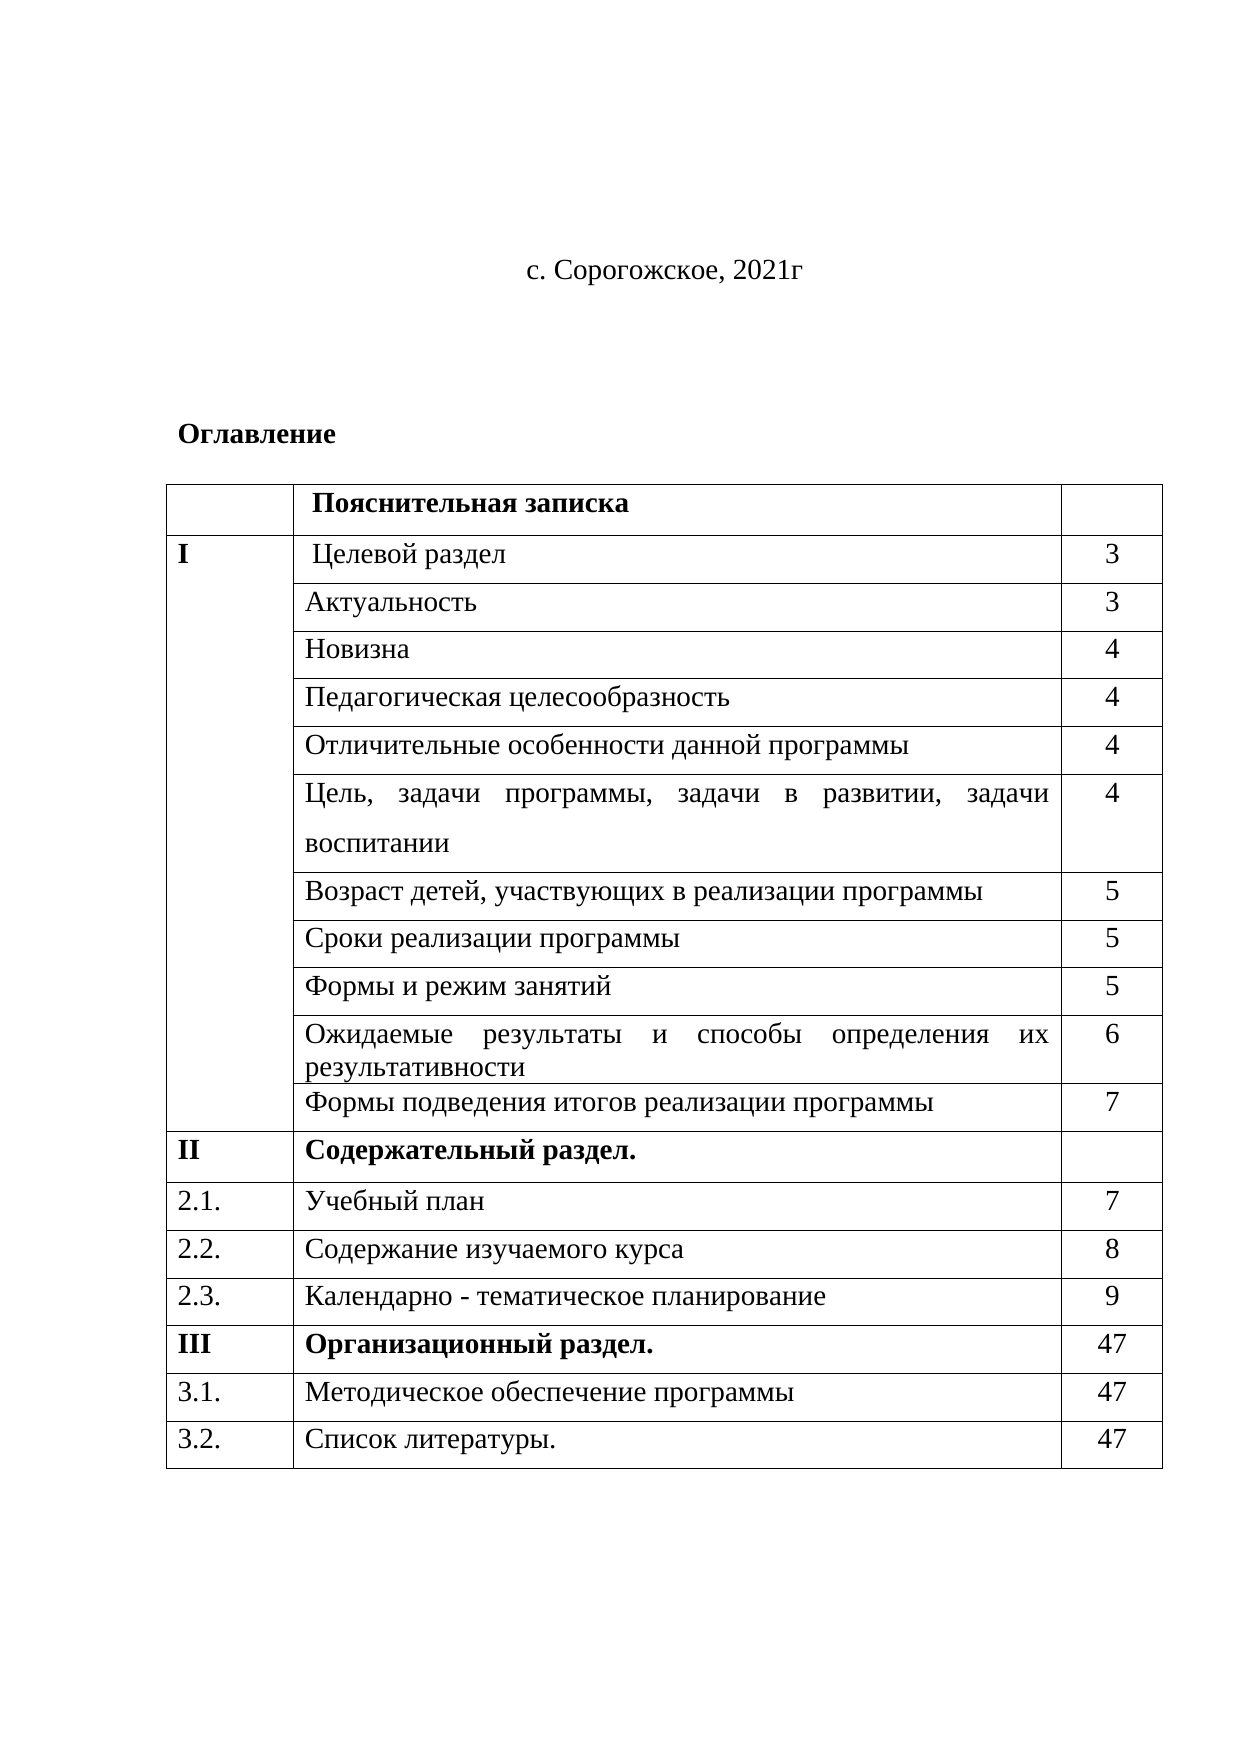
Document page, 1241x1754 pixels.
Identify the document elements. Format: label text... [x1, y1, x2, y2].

table_cell Целевой раздел [294, 536, 1061, 583]
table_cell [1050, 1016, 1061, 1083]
table_cell 5 [1062, 968, 1162, 1015]
table_cell 4 [1062, 775, 1162, 872]
table_cell 47 [1062, 1374, 1162, 1421]
table_cell 3 [1062, 536, 1162, 583]
table_cell Новизна [294, 632, 1061, 678]
table_cell 6 [1062, 1016, 1162, 1083]
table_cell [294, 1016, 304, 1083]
table_cell 2.1. [167, 1183, 293, 1230]
text с. Сорогожское, 2021г [177, 252, 1152, 286]
table_header [1062, 485, 1162, 535]
table_cell 3.1. [167, 1374, 293, 1421]
table_cell 47 [1062, 1326, 1162, 1373]
table_cell Отличительные особенности данной программы [294, 727, 1061, 774]
table_cell 2.3. [167, 1279, 293, 1325]
table_cell 2.2. [167, 1231, 293, 1277]
table_cell II [167, 1132, 293, 1182]
table_cell Формы и режим занятий [294, 968, 1061, 1015]
table_cell 4 [1062, 632, 1162, 678]
table_cell 7 [1062, 1183, 1162, 1230]
table_cell Содержательный раздел. [294, 1132, 1061, 1182]
table_cell 47 [1062, 1422, 1162, 1468]
table_cell Календарно - тематическое планирование [294, 1279, 1061, 1325]
table_header [167, 485, 293, 535]
table_cell 7 [1062, 1084, 1162, 1131]
table_cell 5 [1062, 873, 1162, 919]
table_cell 9 [1062, 1279, 1162, 1325]
table_cell [1062, 1132, 1162, 1182]
table_cell 8 [1062, 1231, 1162, 1277]
table_cell I [167, 536, 293, 1131]
table_cell Цель, задачи программы, задачи в развитии, задачи воспитании [294, 775, 1061, 872]
table_cell 4 [1062, 679, 1162, 726]
text Оглавление [177, 416, 1152, 450]
table_cell Список литературы. [294, 1422, 1061, 1468]
table_cell Педагогическая целесообразность [294, 679, 1061, 726]
table_cell Актуальность [294, 584, 1061, 631]
table_cell 4 [1062, 727, 1162, 774]
table_cell Методическое обеспечение программы [294, 1374, 1061, 1421]
table_cell Сроки реализации программы [294, 921, 1061, 967]
table_cell 5 [1062, 921, 1162, 967]
table_cell Формы подведения итогов реализации программы [294, 1084, 1061, 1131]
table_cell III [167, 1326, 293, 1373]
table_cell Учебный план [294, 1183, 1061, 1230]
table_header Пояснительная записка [294, 485, 1061, 535]
table_cell Организационный раздел. [294, 1326, 1061, 1373]
table_cell 3 [1062, 584, 1162, 631]
table_cell 3.2. [167, 1422, 293, 1468]
table_cell Содержание изучаемого курса [294, 1231, 1061, 1277]
table_cell Возраст детей, участвующих в реализации программы [294, 873, 1061, 919]
